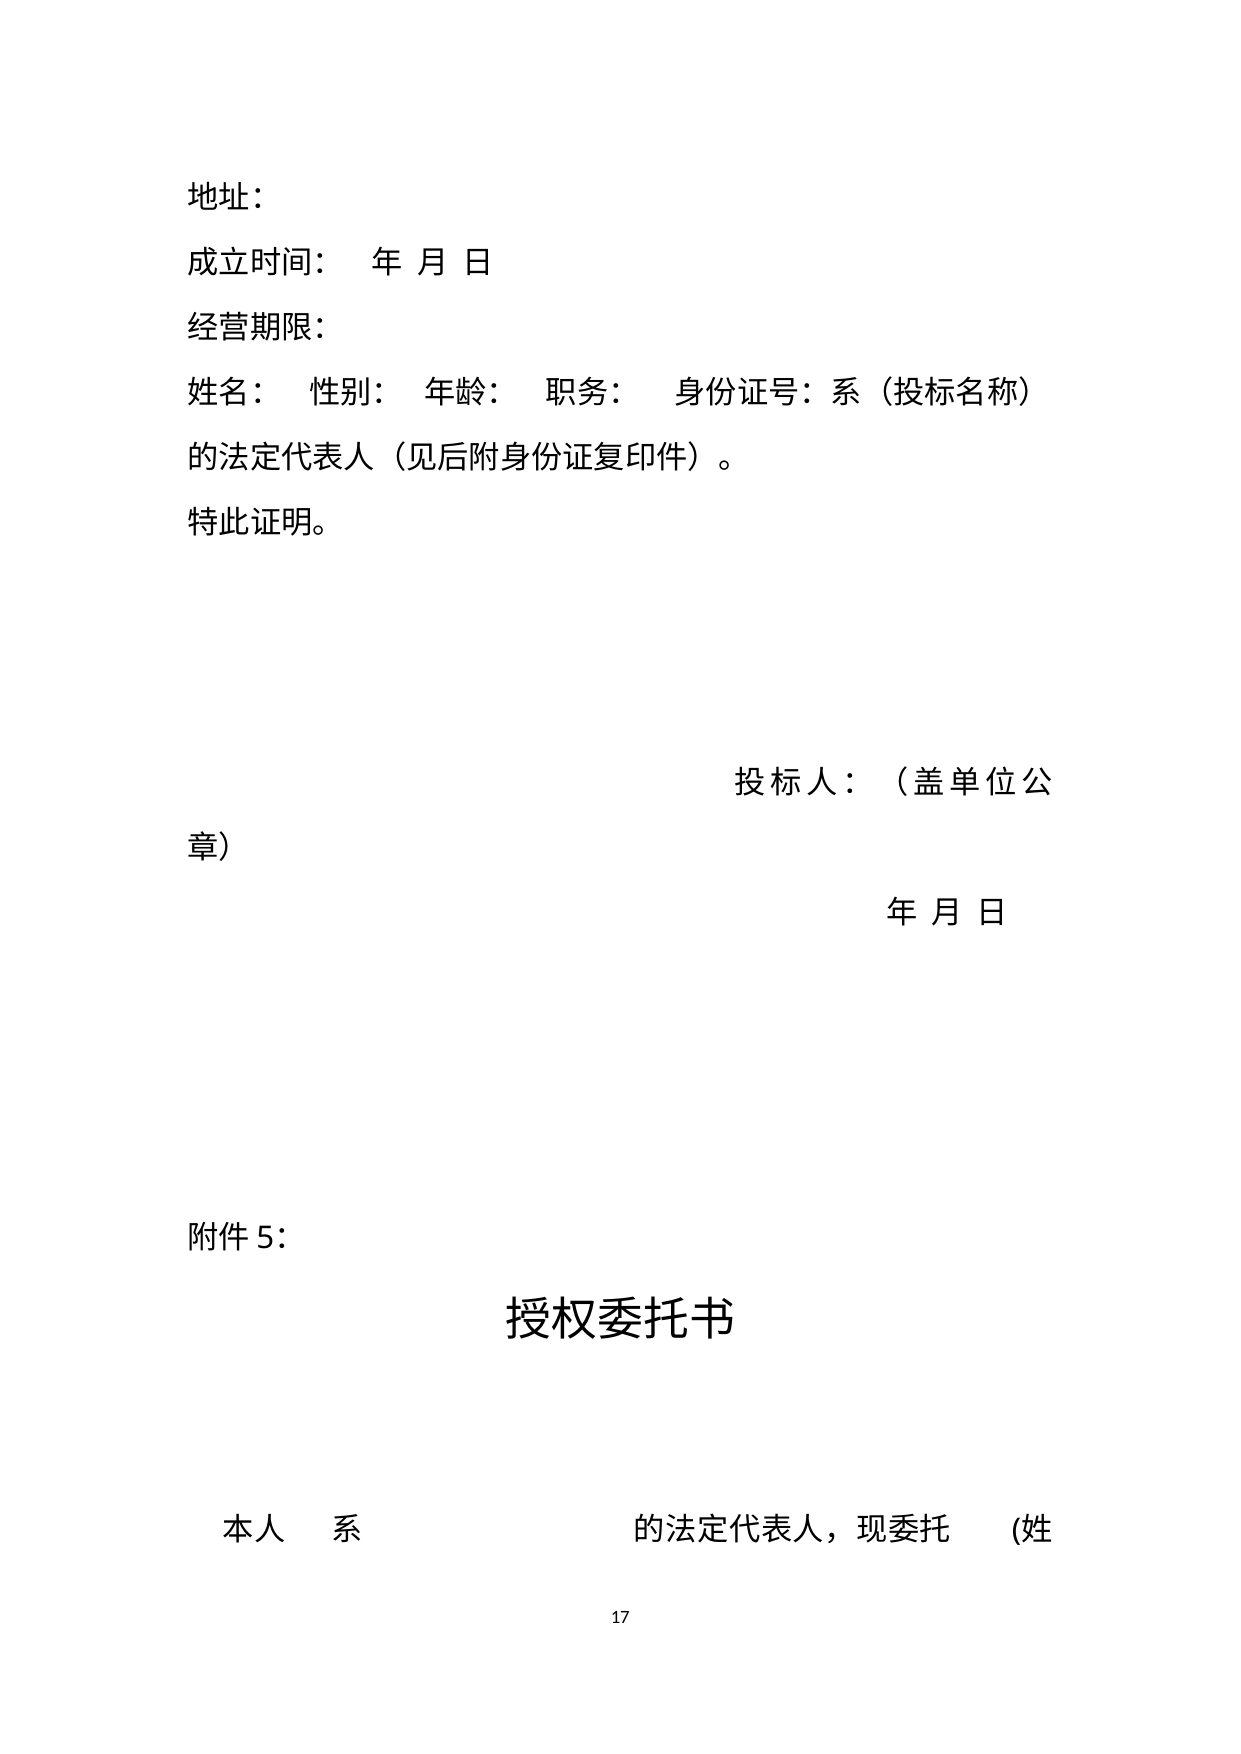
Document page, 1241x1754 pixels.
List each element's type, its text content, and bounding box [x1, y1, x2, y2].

text 投标人：（盖单位公章） [187, 747, 1053, 877]
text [187, 1494, 1053, 1559]
text 附件5： [187, 1202, 1053, 1267]
text 特此证明。 [187, 487, 1053, 552]
text 经营期限： [187, 292, 1053, 357]
text 授权委托书 [187, 1267, 1053, 1364]
text 地址： [187, 162, 1053, 227]
text 成立时间： 年 月 日 [187, 227, 1053, 292]
text 年 月 日 [187, 877, 1053, 942]
text 姓名： 性别： 年龄： 职务： 身份证号：系（投标名称）的法定代表人（见后附身份证复印件）。 [187, 357, 1053, 487]
